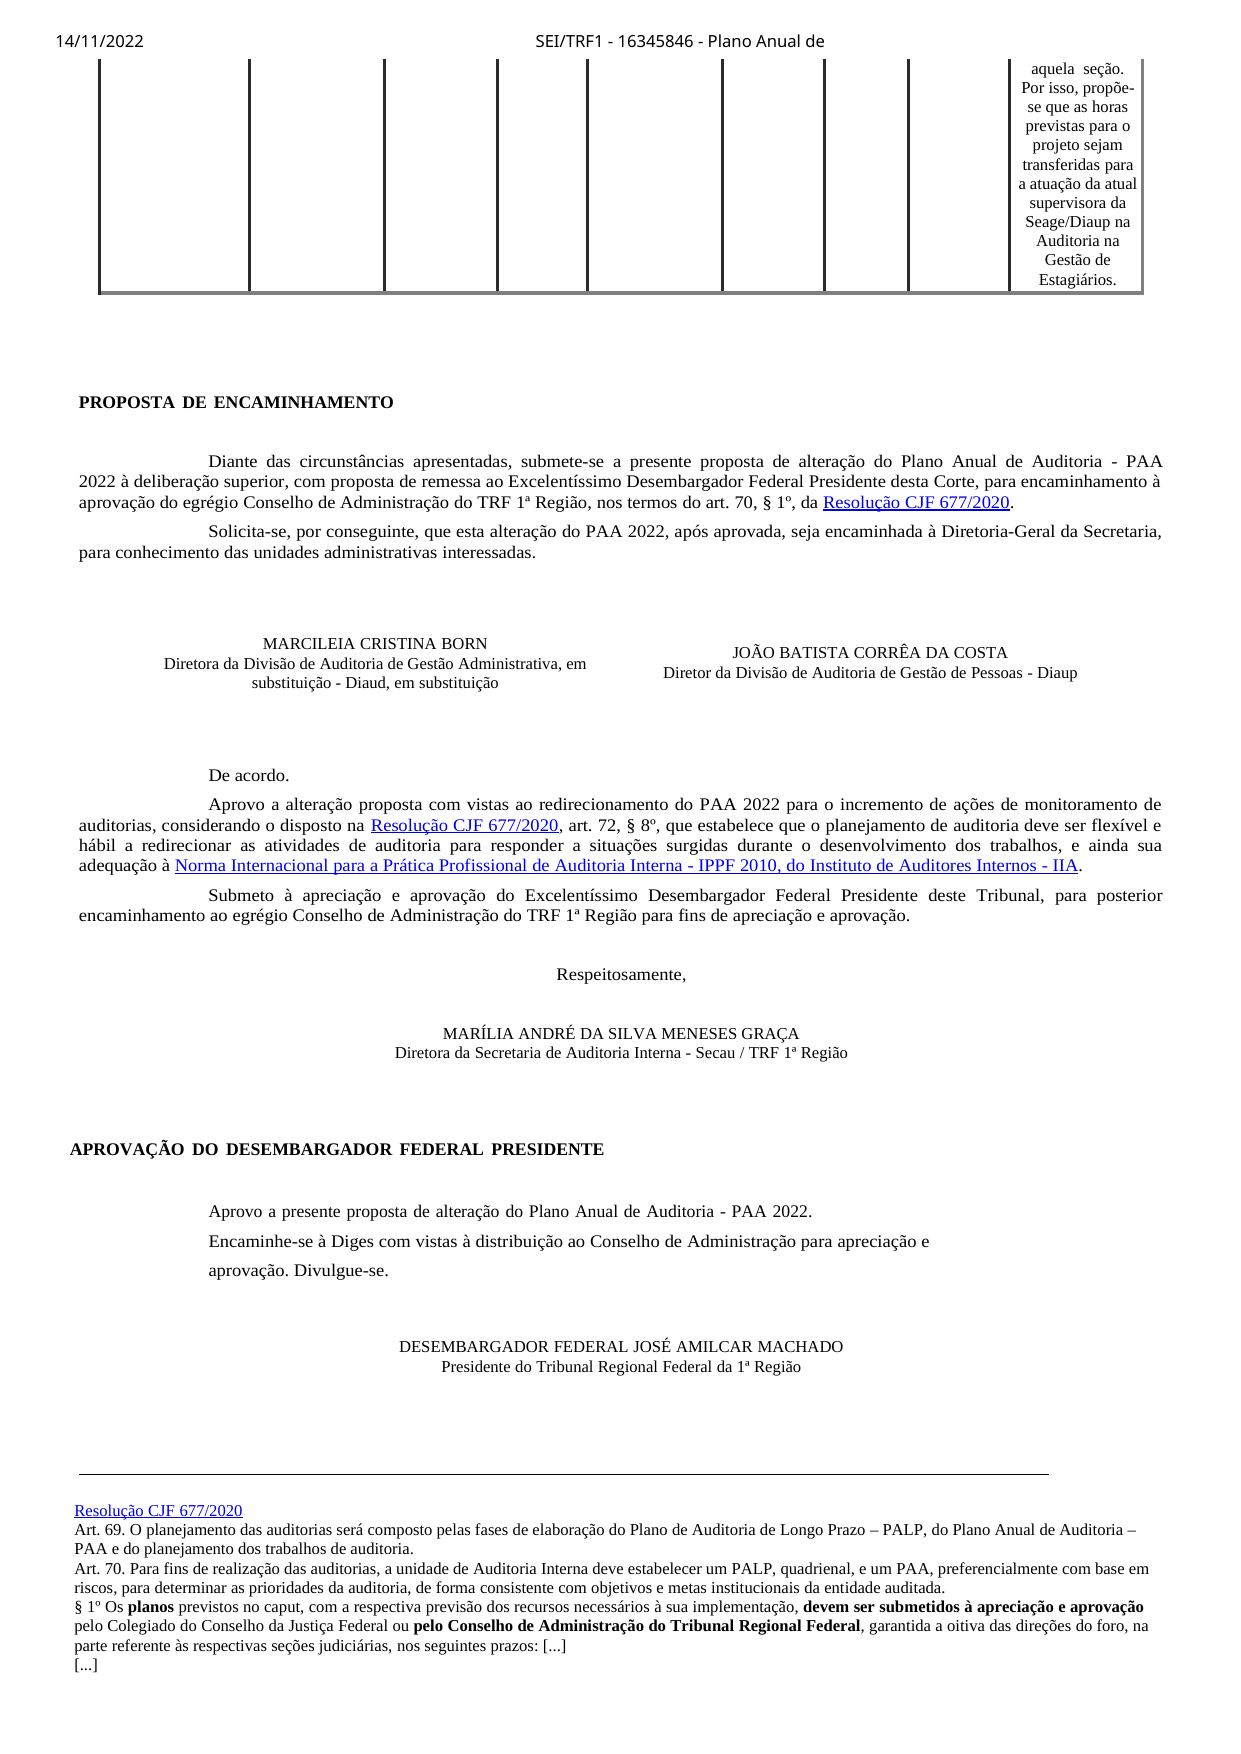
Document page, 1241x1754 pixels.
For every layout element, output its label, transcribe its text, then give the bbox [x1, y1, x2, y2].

subtitle APROVAÇÃO DO DESEMBARGADOR FEDERAL PRESIDENTE [69, 1139, 1196, 1159]
text Resolução CJF 677/2020 [74, 1501, 1196, 1520]
text [...] [74, 1655, 1196, 1674]
text Diretor da Divisão de Auditoria de Gestão de Pessoas - Diaup [660, 663, 1080, 682]
table_header [826, 59, 907, 291]
text Diante das circunstâncias apresentadas, submete-se a presente proposta de alteração do Plano Anual de Auditoria - PAA 2022 à deliberação superior, com proposta de remessa ao Excelentíssimo Desembargador Federal Presidente desta Corte, para encaminhamento à aprovação do egrégio Conselho de Administração do TRF 1ª Região, nos termos do art. 70, § 1º, da Resolução CJF 677/2020. [79, 451, 1164, 512]
subtitle PROPOSTA DE ENCAMINHAMENTO [79, 392, 1196, 412]
text Art. 70. Para fins de realização das auditorias, a unidade de Auditoria Interna deve estabelecer um PALP, quadrienal, e um PAA, preferencialmente com base em riscos, para determinar as prioridades da auditoria, de forma consistente com objetivos e metas institucionais da entidade auditada. [74, 1558, 1152, 1597]
text Encaminhe-se à Diges com vistas à distribuição ao Conselho de Administração para apreciação e aprovação. Divulgue-se. [208, 1231, 1004, 1280]
text Presidente do Tribunal Regional Federal da 1ª Região [46, 1357, 1196, 1376]
text JOÃO BATISTA CORRÊA DA COSTA [660, 643, 1080, 662]
text Aprovo a presente proposta de alteração do Plano Anual de Auditoria - PAA 2022. [208, 1201, 1196, 1221]
text De acordo. [208, 764, 1196, 785]
text MARCILEIA CRISTINA BORN [162, 634, 588, 653]
table_header [386, 59, 496, 291]
text DESEMBARGADOR FEDERAL JOSÉ AMILCAR MACHADO [46, 1337, 1196, 1356]
text § 1º Os planos previstos no caput, com a respectiva previsão dos recursos necessários à sua implementação, devem ser submetidos à apreciação e aprovação pelo Colegiado do Conselho da Justiça Federal ou pelo Conselho de Administração do Tribunal Regional Federal, garantida a oitiva das direções do foro, na parte referente às respectivas seções judiciárias, nos seguintes prazos: [...] [74, 1597, 1165, 1654]
text MARÍLIA ANDRÉ DA SILVA MENESES GRAÇA [46, 1023, 1196, 1043]
table_header [589, 59, 721, 291]
table_header [251, 59, 383, 291]
text Aprovo a alteração proposta com vistas ao redirecionamento do PAA 2022 para o incremento de ações de monitoramento de auditorias, considerando o disposto na Resolução CJF 677/2020, art. 72, § 8º, que estabelece que o planejamento de auditoria deve ser flexível e hábil a redirecionar as atividades de auditoria para responder a situações surgidas durante o desenvolvimento dos trabalhos, e ainda sua adequação à Norma Internacional para a Prática Profissional de Auditoria Interna - IPPF 2010, do Instituto de Auditores Internos - IIA. [79, 794, 1164, 876]
text Solicita-se, por conseguinte, que esta alteração do PAA 2022, após aprovada, seja encaminhada à Diretoria-Geral da Secretaria, para conhecimento das unidades administrativas interessadas. [79, 521, 1164, 562]
text Art. 69. O planejamento das auditorias será composto pelas fases de elaboração do Plano de Auditoria de Longo Prazo ‒ PALP, do Plano Anual de Auditoria ‒ PAA e do planejamento dos trabalhos de auditoria. [74, 1520, 1165, 1558]
text Diretora da Divisão de Auditoria de Gestão Administrativa, em substituição - Diaud, em substituição [162, 653, 588, 692]
table_header [724, 59, 823, 291]
table_header [101, 59, 248, 291]
table_header [499, 59, 586, 291]
table_header aquela seção. Por isso, propõe- se que as horas previstas para o projeto sejam transferidas para a atuação da atual supervisora da Seage/Diaup na Auditoria na Gestão de Estagiários. [1011, 59, 1141, 291]
text Respeitosamente, [46, 964, 1196, 984]
text Submeto à apreciação e aprovação do Excelentíssimo Desembargador Federal Presidente deste Tribunal, para posterior encaminhamento ao egrégio Conselho de Administração do TRF 1ª Região para fins de apreciação e aprovação. [79, 885, 1163, 925]
table_header [910, 59, 1008, 291]
text Diretora da Secretaria de Auditoria Interna - Secau / TRF 1ª Região [46, 1043, 1196, 1062]
